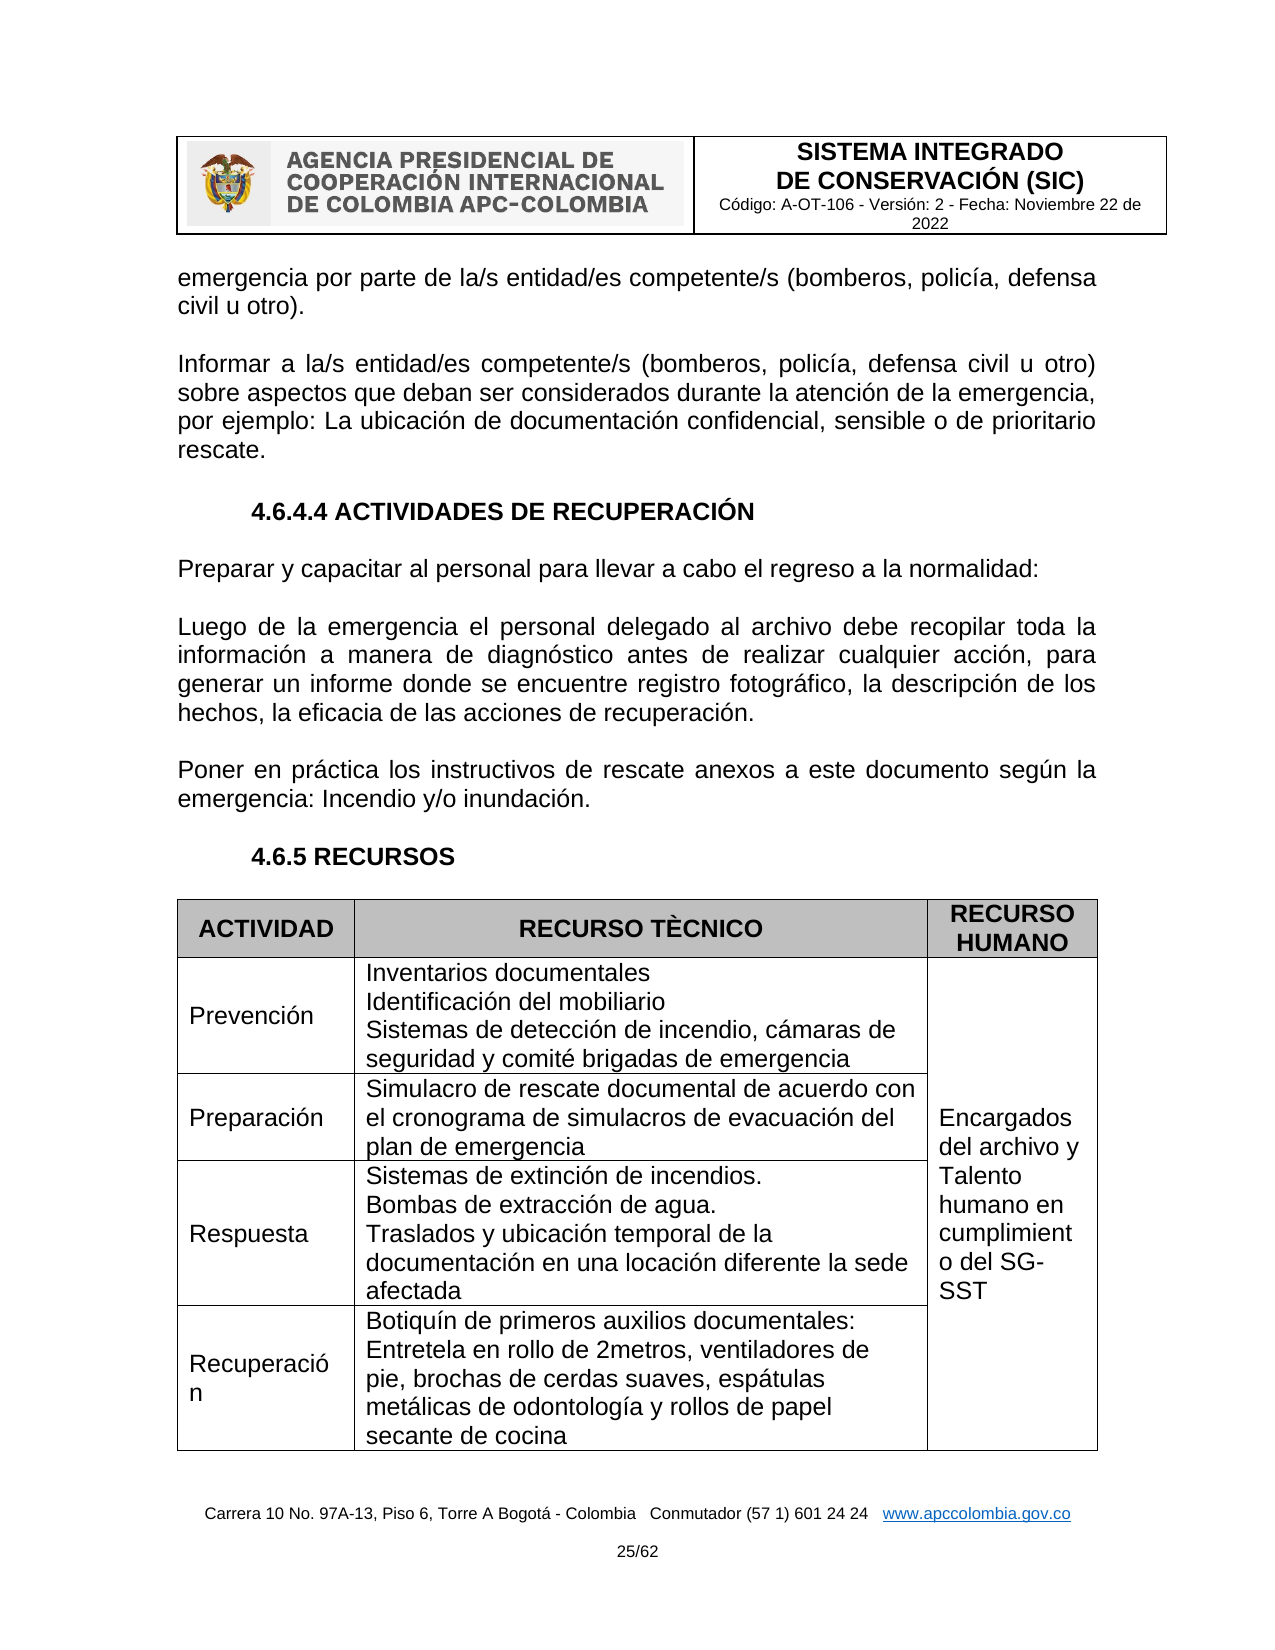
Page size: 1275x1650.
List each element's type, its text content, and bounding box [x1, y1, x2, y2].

text Luego de la emergencia el personal delegado al archivo debe recopilar toda la información a manera de diagnóstico antes de realizar cualquier acción, para generar un informe donde se encuentre registro fotográfico, la descripción de los hechos, la eficacia de las acciones de recuperación. [177, 612, 1098, 727]
table_cell Preparación [178, 1074, 354, 1160]
table_cell Sistemas de extinción de incendios. Bombas de extracción de agua. Traslados y ubicación temporal de la documentación en una locación diferente la sede afectada [355, 1161, 927, 1305]
table_cell Encargados del archivo y Talento humano en cumplimiento del SG-SST [928, 958, 1097, 1450]
table_cell Botiquín de primeros auxilios documentales: Entretela en rollo de 2metros, ventiladores de pie, brochas de cerdas suaves, espátulas metálicas de odontología y rollos de papel secante de cocina [355, 1306, 927, 1450]
table_cell Prevención [178, 958, 354, 1073]
table_cell Recuperación [178, 1306, 354, 1450]
text Informar a la/s entidad/es competente/s (bomberos, policía, defensa civil u otro) sobre aspectos que deban ser considerados durante la atención de la emergencia, por ejemplo: La ubicación de documentación confidencial, sensible o de prioritario rescate. [177, 349, 1098, 464]
subtitle 4.6.5 RECURSOS [177, 842, 1098, 870]
table_cell Inventarios documentales Identificación del mobiliario Sistemas de detección de incendio, cámaras de seguridad y comité brigadas de emergencia [355, 958, 927, 1073]
text Preparar y capacitar al personal para llevar a cabo el regreso a la normalidad: [177, 554, 1098, 583]
table_cell Simulacro de rescate documental de acuerdo con el cronograma de simulacros de evacuación del plan de emergencia [355, 1074, 927, 1160]
table_header RECURSO HUMANO [928, 900, 1097, 957]
table_header ACTIVIDAD [178, 900, 354, 957]
picture [186, 141, 685, 226]
table_header RECURSO TÈCNICO [355, 900, 927, 957]
table_cell Respuesta [178, 1161, 354, 1305]
subtitle 4.6.4.4 ACTIVIDADES DE RECUPERACIÓN [177, 497, 1098, 525]
text Poner en práctica los instructivos de rescate anexos a este documento según la emergencia: Incendio y/o inundación. [177, 755, 1098, 813]
